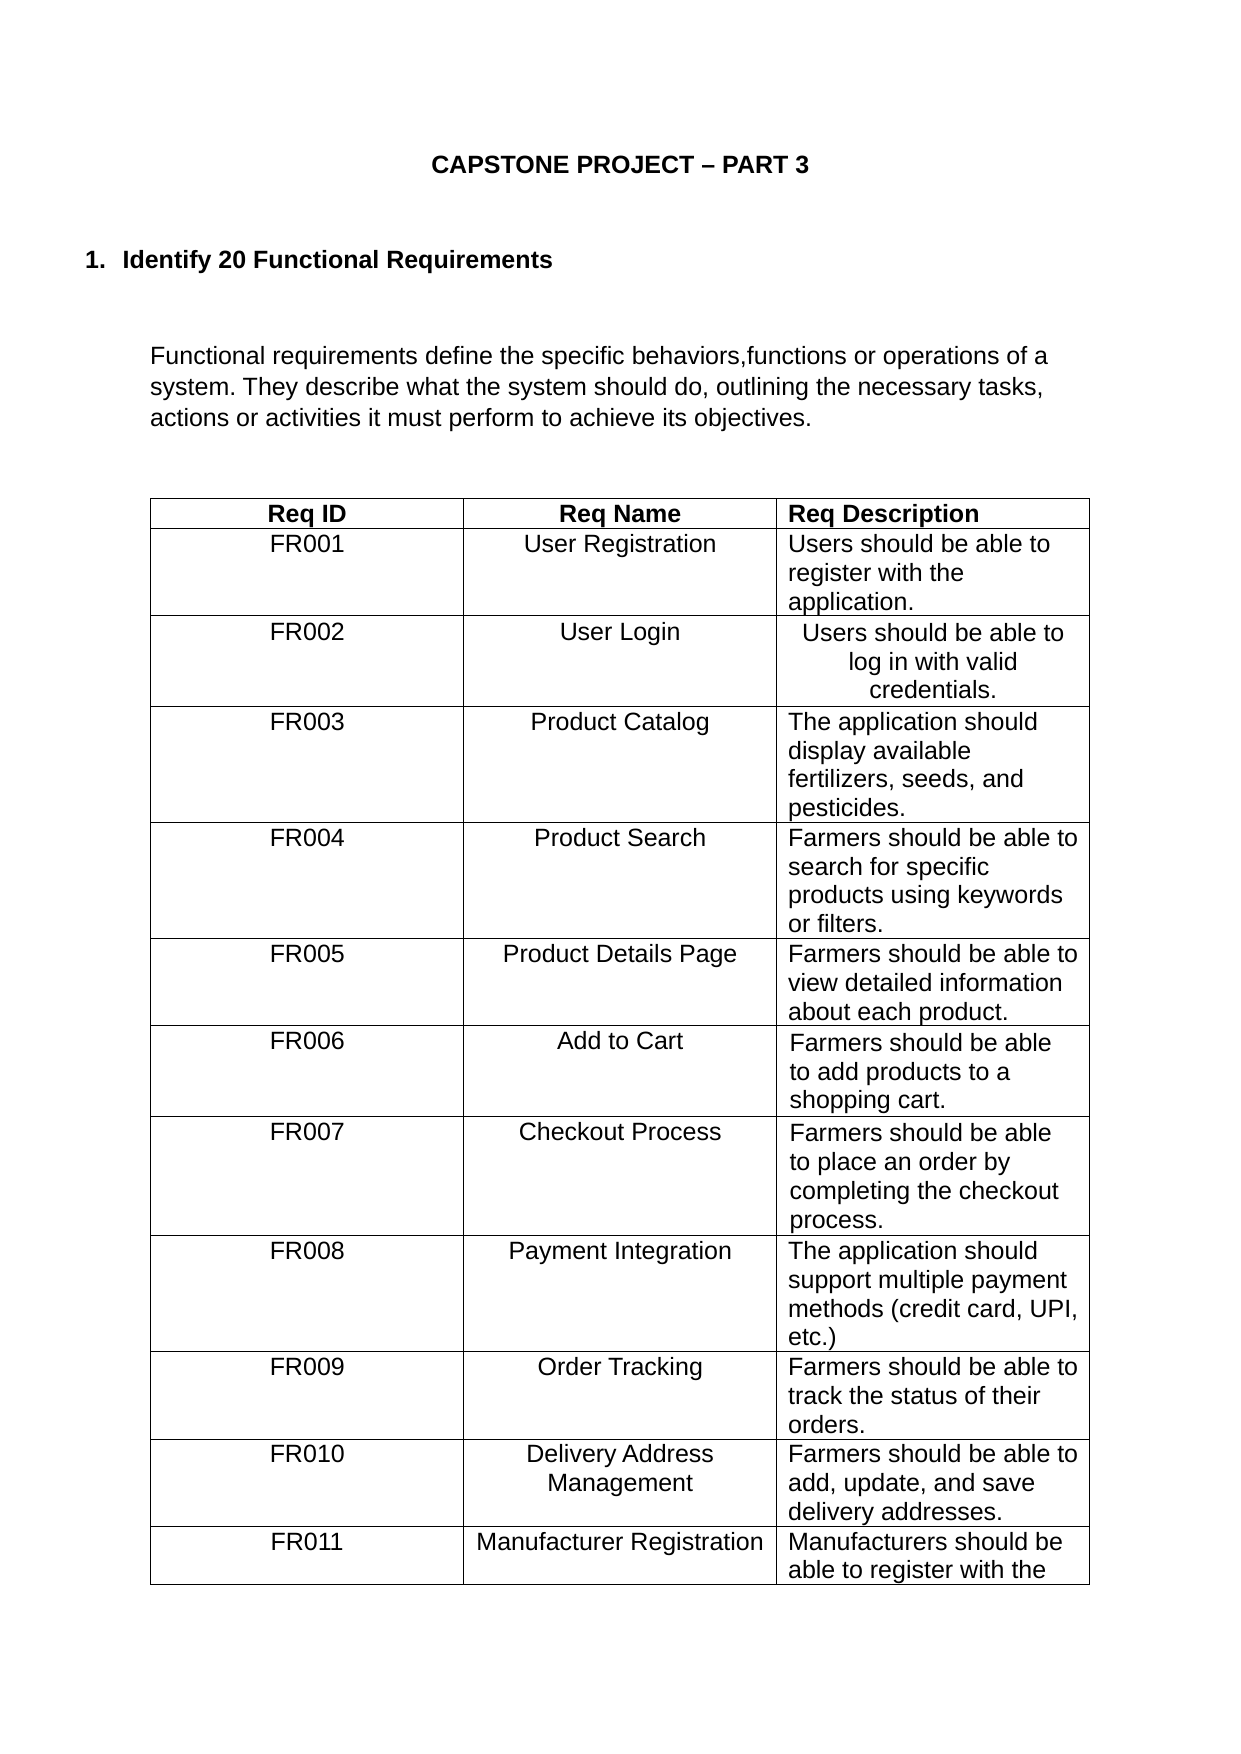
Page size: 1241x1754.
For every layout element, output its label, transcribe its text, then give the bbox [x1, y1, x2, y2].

table_cell Farmers should be able to add, update, and save delivery addresses. [777, 1440, 1089, 1526]
table_cell FR010 [151, 1440, 463, 1526]
table_cell FR009 [151, 1352, 463, 1438]
table_cell User Registration [464, 529, 776, 615]
text Functional requirements define the specific behaviors,functions or operations of a system. They describe what the system should do, outlining the necessary tasks, actions or activities it must perform to achieve its objectives. [150, 341, 1090, 432]
table_cell Farmers should be able to search for specific products using keywords or filters. [777, 823, 1089, 938]
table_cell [464, 1527, 776, 1584]
table_cell The application should display available fertilizers, seeds, and pesticides. [777, 707, 1089, 822]
table_cell Product Search [464, 823, 776, 938]
table_cell FR011 [151, 1527, 463, 1584]
table_cell Users should be able to register with the application. [777, 529, 1089, 615]
table_cell Delivery Address Management [464, 1440, 776, 1526]
table_cell FR003 [151, 707, 463, 822]
table_cell FR001 [151, 529, 463, 615]
table_cell [777, 1117, 1089, 1235]
table_cell Farmers should be able to view detailed information about each product. [777, 939, 1089, 1025]
table_cell FR005 [151, 939, 463, 1025]
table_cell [777, 1527, 1089, 1584]
table_cell FR006 [151, 1026, 463, 1116]
table_cell User Login [464, 616, 776, 706]
table_cell The application should support multiple payment methods (credit card, UPI, etc.) [777, 1236, 1089, 1351]
table_cell [777, 616, 1089, 706]
text CAPSTONE PROJECT – PART 3 [150, 150, 1090, 179]
table_cell Order Tracking [464, 1352, 776, 1438]
table_cell [777, 1026, 1089, 1116]
table_header Req Description [777, 499, 1089, 528]
table_cell Add to Cart [464, 1026, 776, 1116]
table_header Req ID [151, 499, 463, 528]
table_cell FR002 [151, 616, 463, 706]
table_cell FR007 [151, 1117, 463, 1235]
table_cell Product Catalog [464, 707, 776, 822]
list Identify 20 Functional Requirements [85, 245, 1090, 274]
table_cell Checkout Process [464, 1117, 776, 1235]
table_cell FR008 [151, 1236, 463, 1351]
table_cell Farmers should be able to track the status of their orders. [777, 1352, 1089, 1438]
table_cell FR004 [151, 823, 463, 938]
table_cell Payment Integration [464, 1236, 776, 1351]
table_cell Product Details Page [464, 939, 776, 1025]
table_header Req Name [464, 499, 776, 528]
